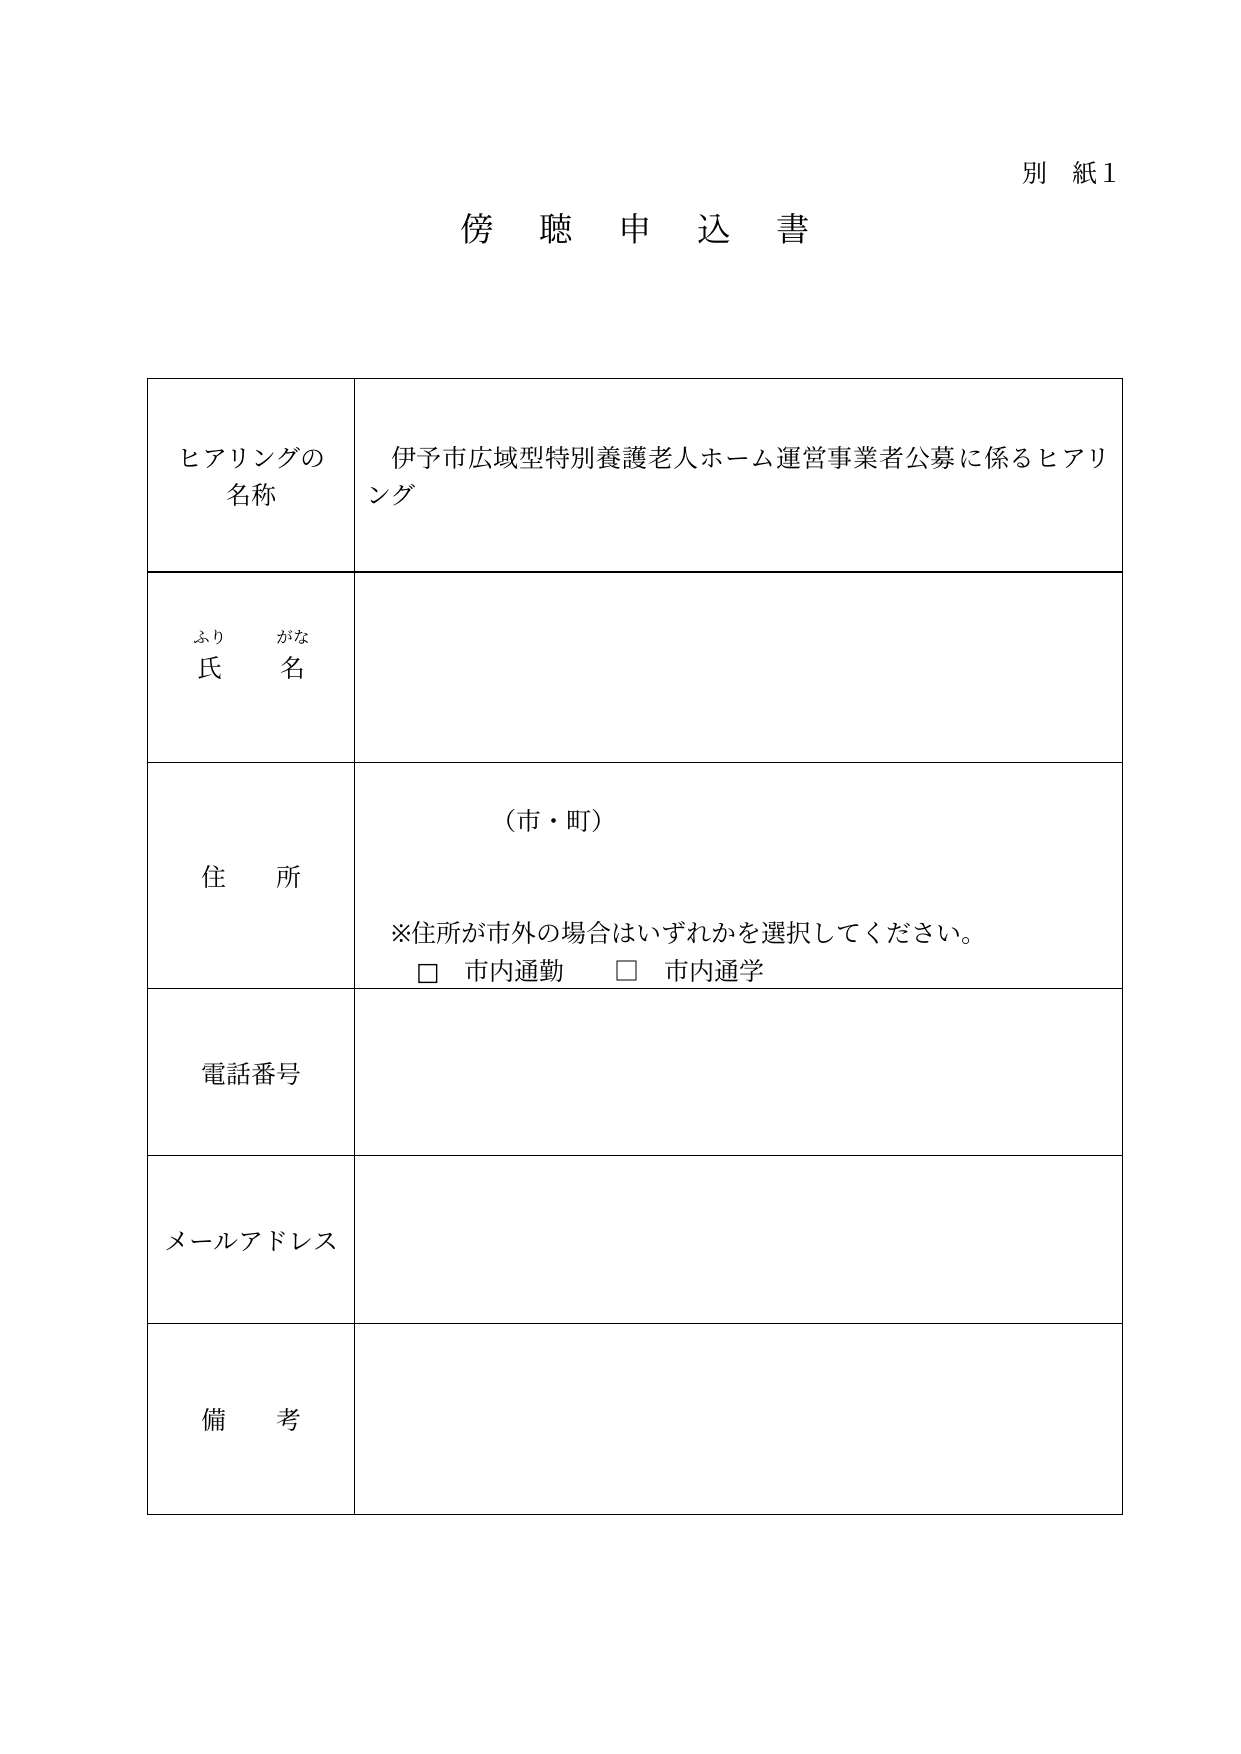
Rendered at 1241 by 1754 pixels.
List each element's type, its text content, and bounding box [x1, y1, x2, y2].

table_cell [355, 989, 1122, 1155]
table_cell [355, 1324, 1122, 1513]
table_cell 電話番号 [148, 989, 354, 1155]
text 傍 聴 申 込 書 [148, 190, 1122, 265]
table_cell メールアドレス [148, 1156, 354, 1323]
table_cell 住 所 [148, 763, 354, 988]
table_cell [148, 573, 354, 762]
table_header ヒアリングの 名称 [148, 379, 354, 571]
table_cell [355, 573, 1122, 762]
table_cell [355, 1156, 1122, 1323]
text 別 紙１ [148, 152, 1122, 190]
table_cell 備 考 [148, 1324, 354, 1513]
table_header 伊予市広域型特別養護老人ホーム運営事業者公募に係るヒアリング [355, 379, 1122, 571]
table_cell （市・町） ※住所が市外の場合はいずれかを選択してください。 □ 市内通勤 □ 市内通学 [355, 763, 1122, 988]
